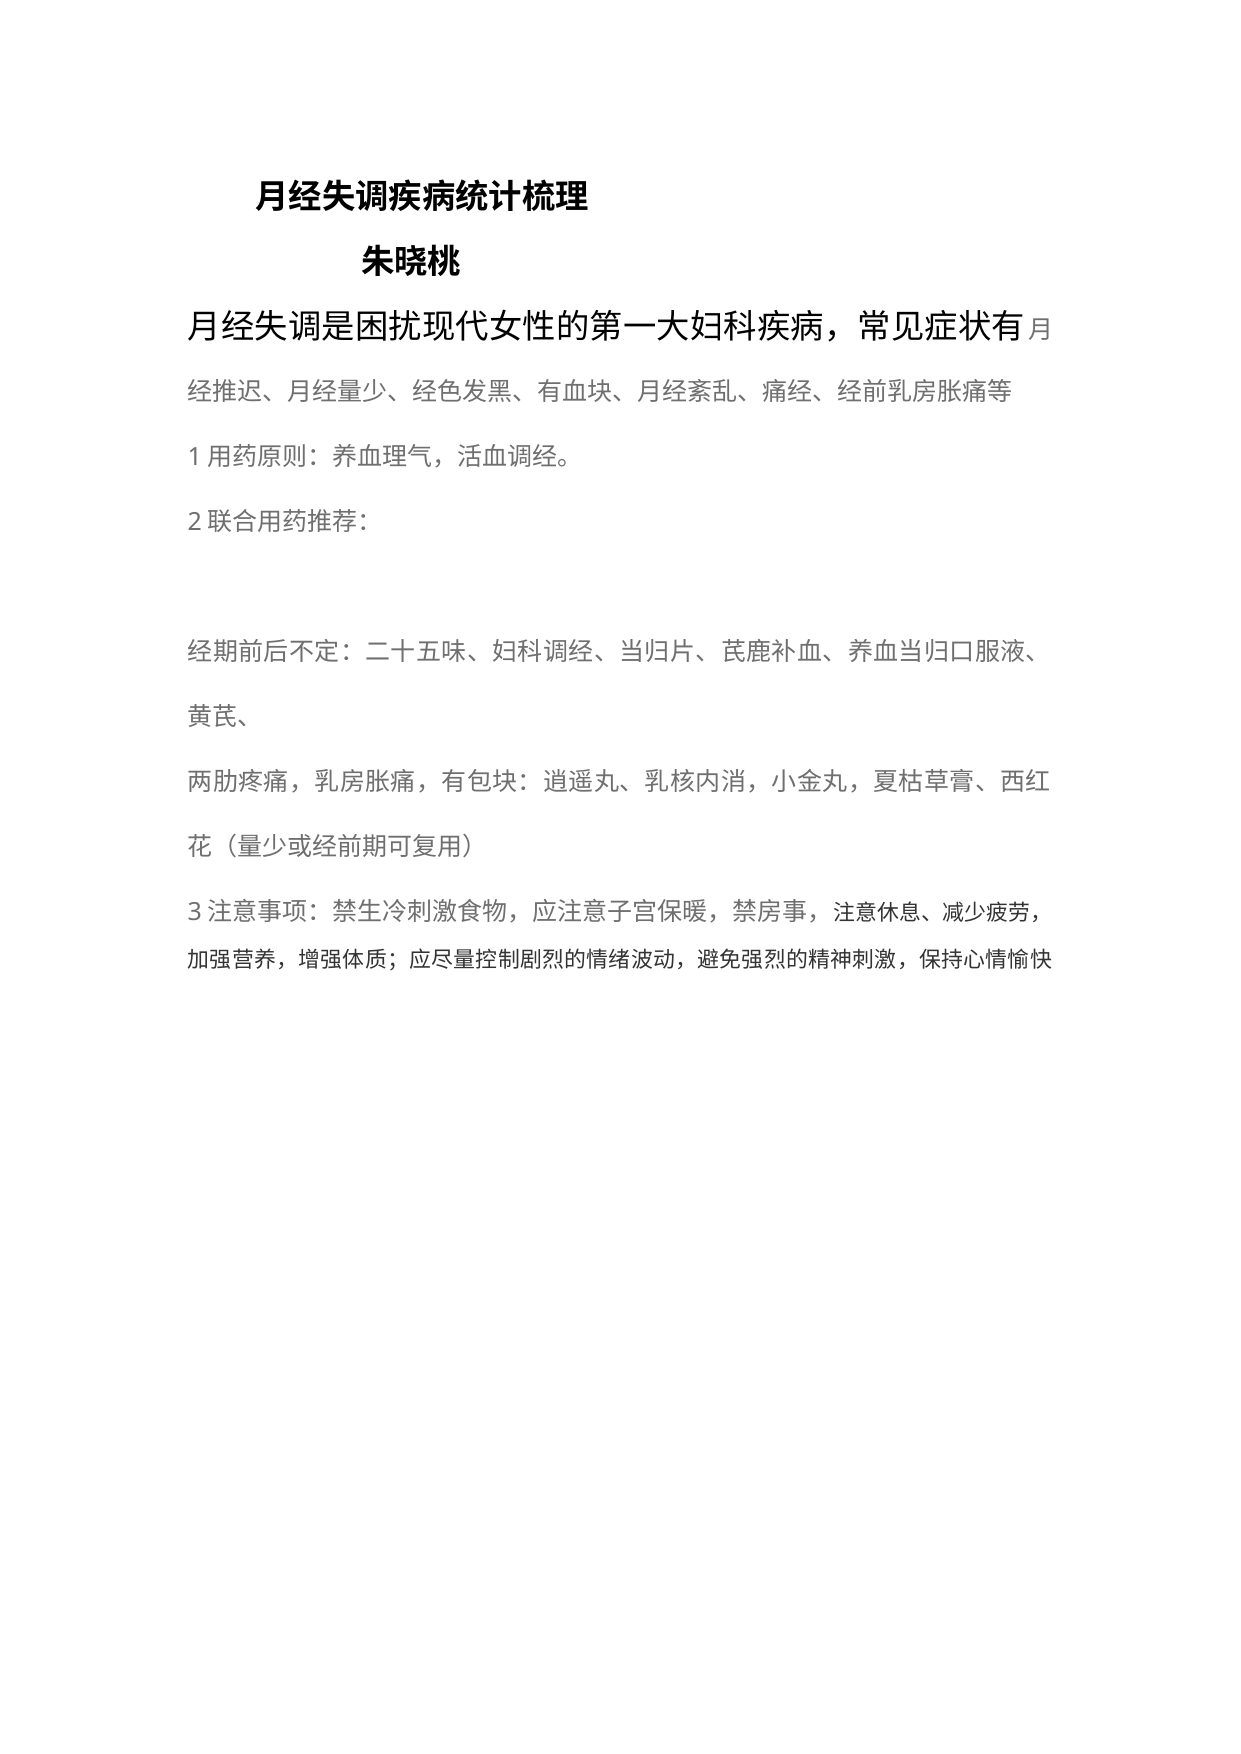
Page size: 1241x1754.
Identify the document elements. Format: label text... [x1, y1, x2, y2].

text 2联合用药推荐： [187, 487, 1053, 552]
text 1用药原则：养血理气，活血调经。 [187, 422, 1053, 487]
text 朱晓桃 [187, 227, 1053, 292]
text 经期前后不定：二十五味、妇科调经、当归片、芪鹿补血、养血当归口服液、黄芪、 [187, 617, 1053, 747]
text 月经失调是困扰现代女性的第一大妇科疾病，常见症状有月经推迟、月经量少、经色发黑、有血块、月经紊乱、痛经、经前乳房胀痛等 [187, 292, 1053, 422]
text 3注意事项：禁生冷刺激食物，应注意子宫保暖，禁房事，注意休息、减少疲劳，加强营养，增强体质；应尽量控制剧烈的情绪波动，避免强烈的精神刺激，保持心情愉快。 [187, 877, 1053, 1007]
text 两肋疼痛，乳房胀痛，有包块：逍遥丸、乳核内消，小金丸，夏枯草膏、西红花（量少或经前期可复用） [187, 747, 1053, 877]
text 月经失调疾病统计梳理 [187, 162, 1053, 227]
